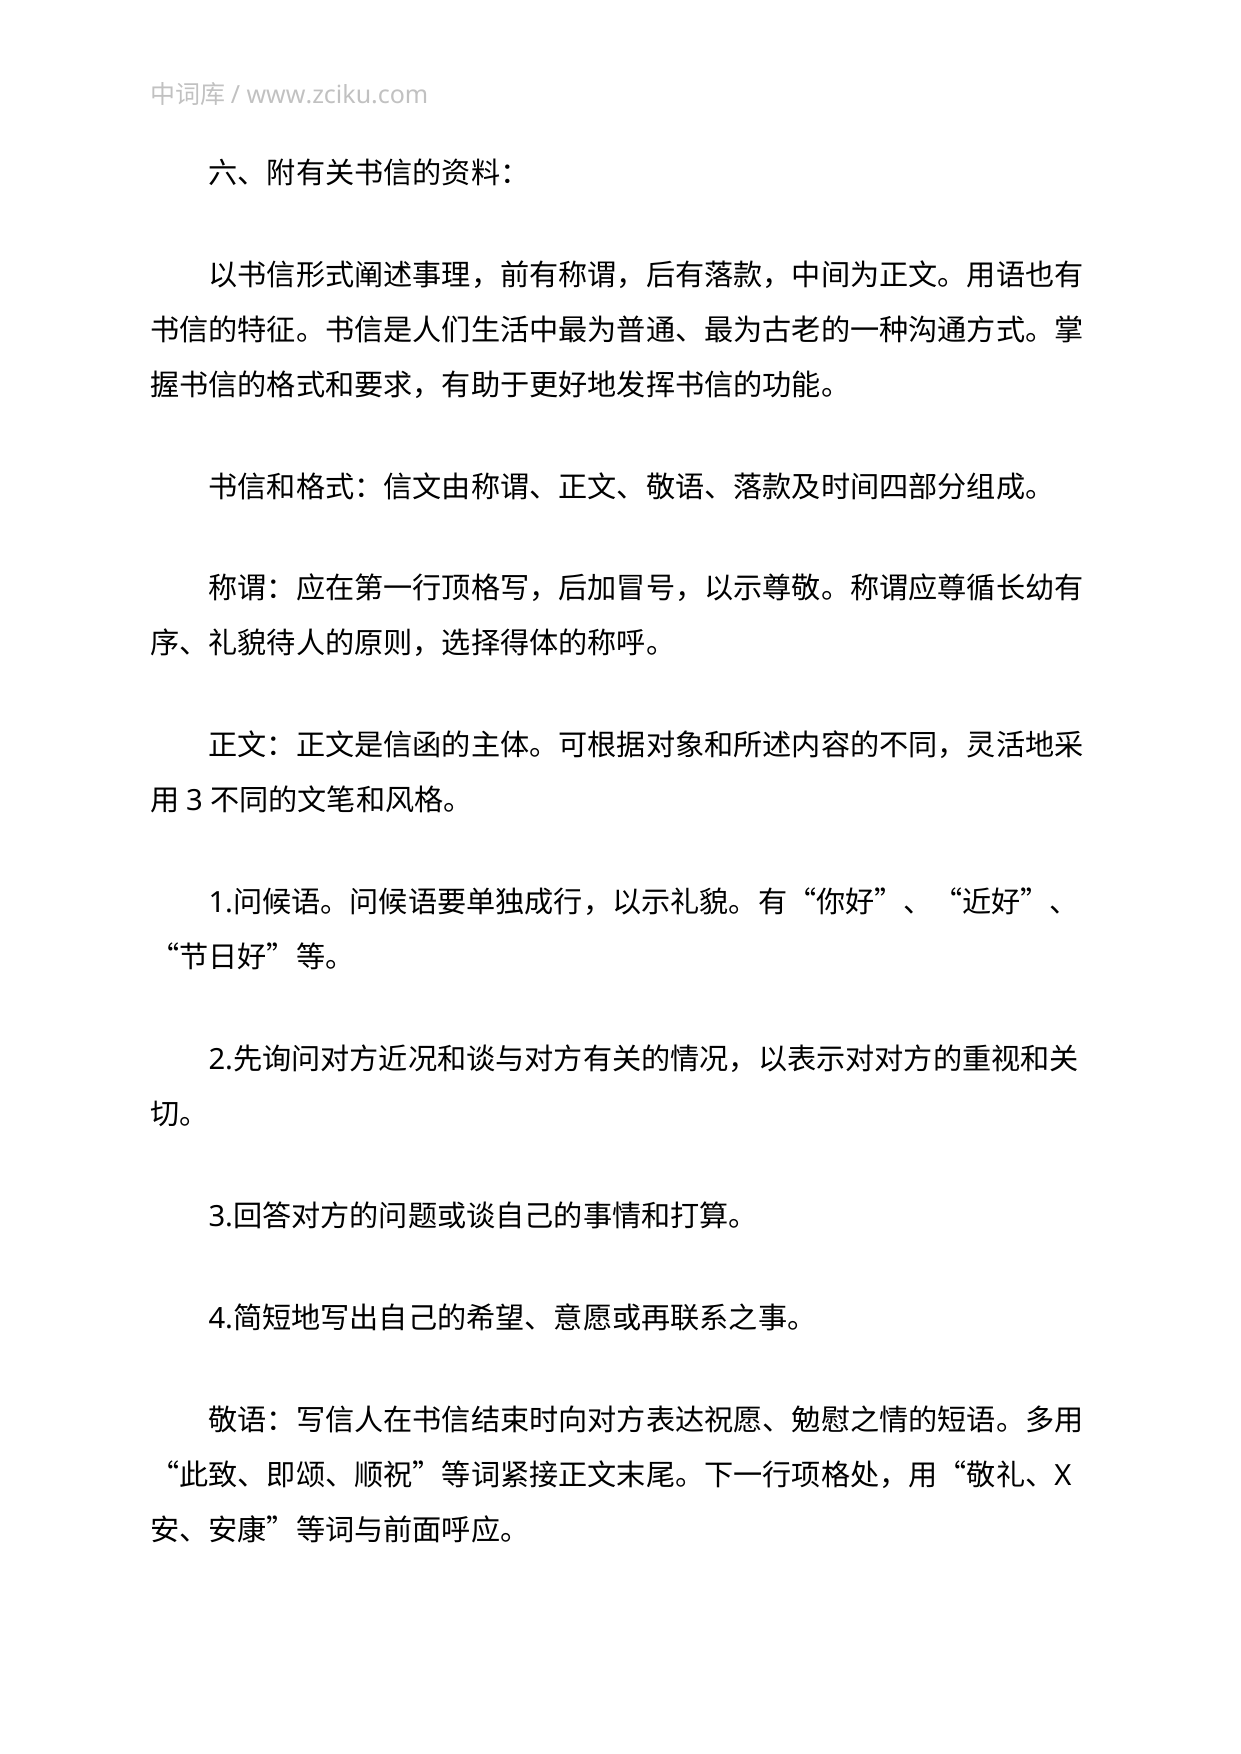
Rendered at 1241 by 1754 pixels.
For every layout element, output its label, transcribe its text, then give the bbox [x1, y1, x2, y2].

text 4.简短地写出自己的希望、意愿或再联系之事。 [150, 1294, 1090, 1337]
text 2.先询问对方近况和谈与对方有关的情况，以表示对对方的重视和关切。 [150, 1035, 1090, 1133]
text 正文：正文是信函的主体。可根据对象和所述内容的不同，灵活地采用 3 不同的文笔和风格。 [150, 722, 1090, 819]
text 1.问候语。问候语要单独成行，以示礼貌。有“你好”、“近好”、“节日好”等。 [150, 879, 1090, 976]
text 称谓：应在第一行顶格写，后加冒号，以示尊敬。称谓应尊循长幼有序、礼貌待人的原则，选择得体的称呼。 [150, 565, 1090, 662]
text 书信和格式：信文由称谓、正文、敬语、落款及时间四部分组成。 [150, 463, 1090, 506]
text 3.回答对方的问题或谈自己的事情和打算。 [150, 1192, 1090, 1234]
text 以书信形式阐述事理，前有称谓，后有落款，中间为正文。用语也有书信的特征。书信是人们生活中最为普通、最为古老的一种沟通方式。掌握书信的格式和要求，有助于更好地发挥书信的功能。 [150, 252, 1090, 404]
text 六、附有关书信的资料： [150, 150, 1090, 192]
text 敬语：写信人在书信结束时向对方表达祝愿、勉慰之情的短语。多用“此致、即颂、顺祝”等词紧接正文末尾。下一行项格处，用“敬礼、X 安、安康”等词与前面呼应。 [150, 1396, 1090, 1548]
